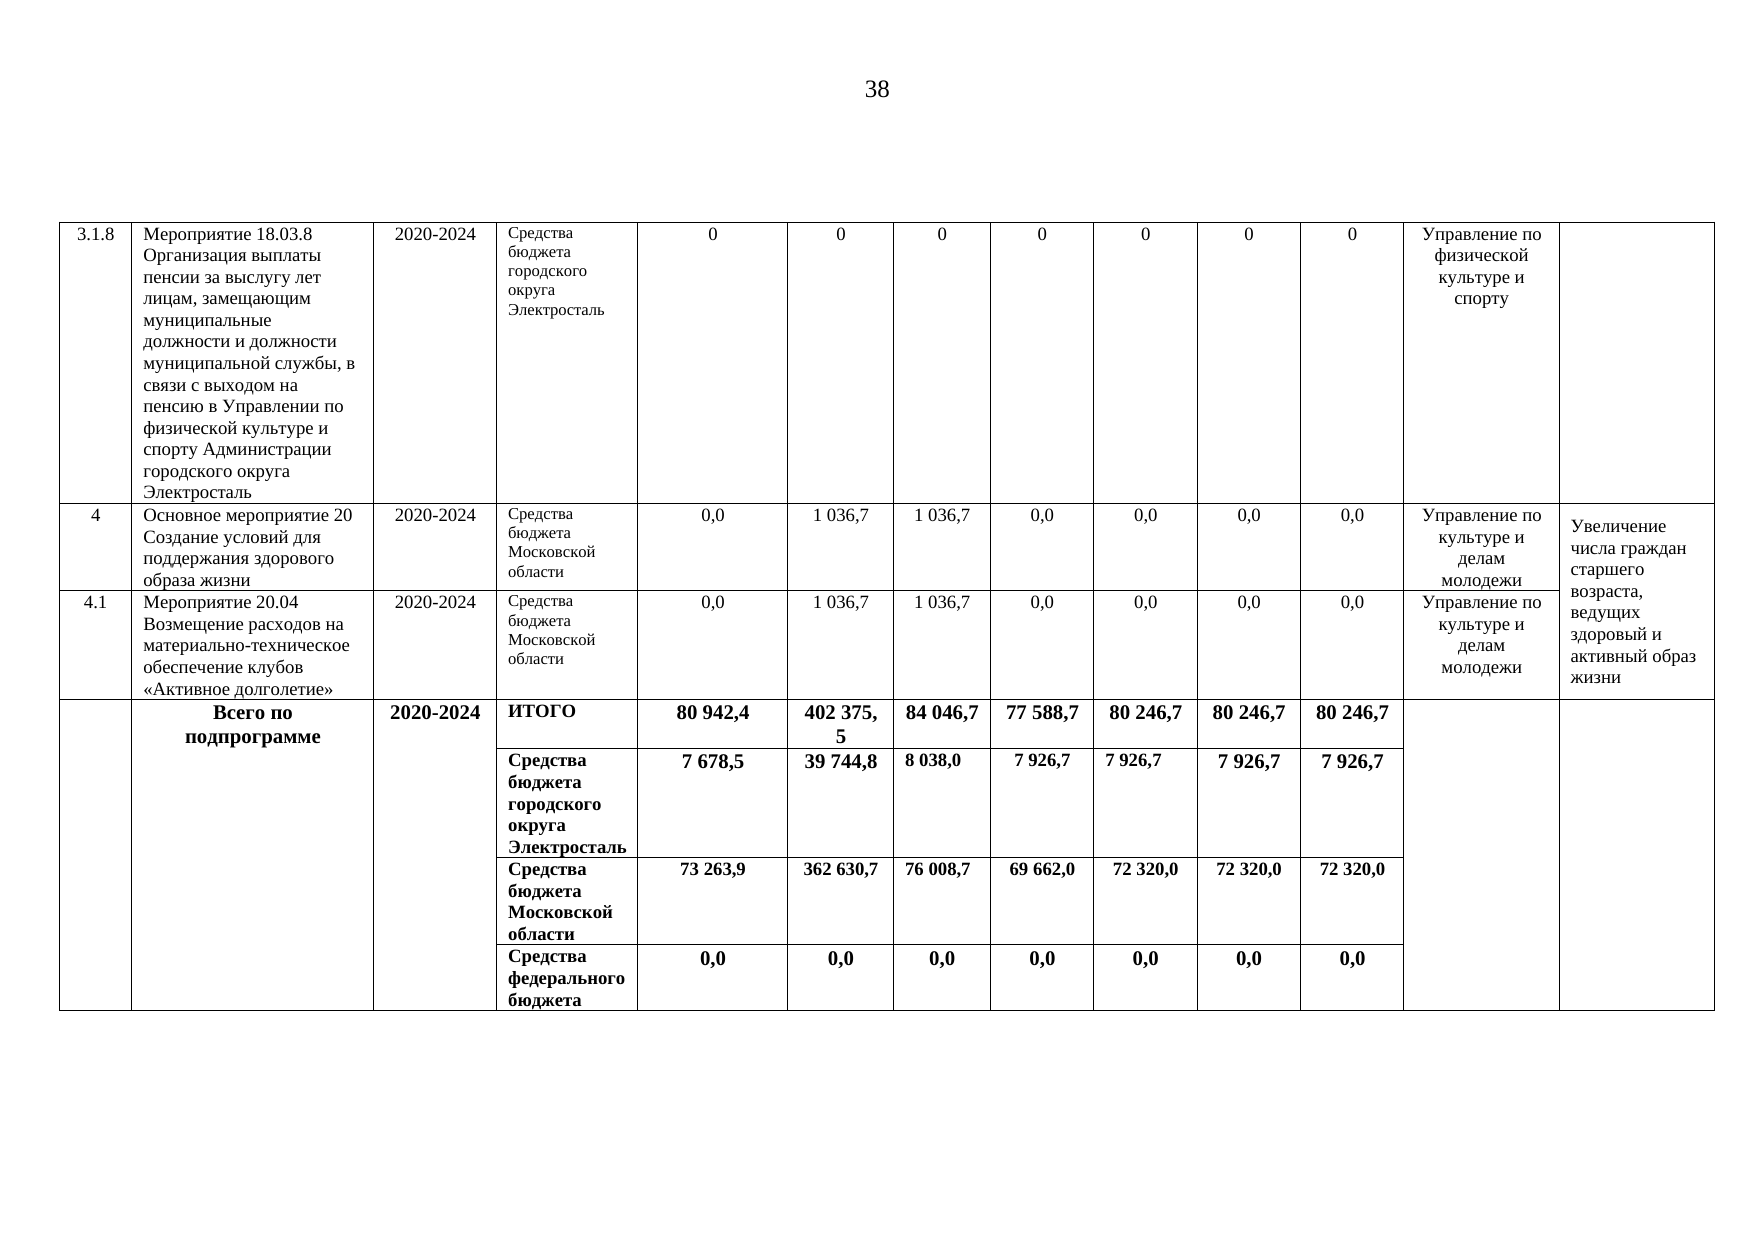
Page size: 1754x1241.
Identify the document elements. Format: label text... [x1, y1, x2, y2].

table_cell Управление по культуре и делам молодежи [1404, 591, 1559, 699]
table_cell 4 [60, 504, 131, 590]
table_cell 1 036,7 [788, 504, 893, 590]
table_cell 0,0 [638, 504, 787, 590]
table_cell 2020-2024 [374, 700, 496, 1010]
table_cell 4.1 [60, 591, 131, 699]
table_cell [1560, 700, 1714, 1010]
table_cell 0,0 [638, 945, 787, 1010]
table_cell 1 036,7 [894, 504, 990, 590]
table_cell 76 008,7 [894, 858, 990, 944]
table_cell 0,0 [1094, 945, 1197, 1010]
table_cell 0,0 [991, 504, 1093, 590]
table_cell 0 [991, 223, 1093, 503]
table_cell 0,0 [991, 945, 1093, 1010]
table_cell 7 678,5 [638, 749, 787, 857]
table_cell Основное мероприятие 20 Создание условий для поддержания здорового образа жизни [132, 504, 373, 590]
table_cell 0 [894, 223, 990, 503]
table_cell 73 263,9 [638, 858, 787, 944]
table_cell Мероприятие 20.04 Возмещение расходов на материально-техническое обеспечение клубов «Активное долголетие» [132, 591, 373, 699]
table_cell 2020-2024 [374, 591, 496, 699]
table_cell Управление по культуре и делам молодежи [1404, 504, 1559, 590]
table_cell Мероприятие 18.03.8 Организация выплаты пенсии за выслугу лет лицам, замещающим муниципальные должности и должности муниципальной службы, в связи с выходом на пенсию в Управлении по физической культуре и спорту Администрации городского округа Электросталь [132, 223, 373, 503]
table_cell 0,0 [788, 945, 893, 1010]
table_cell [60, 700, 131, 1010]
table_cell Управление по физической культуре и спорту [1404, 223, 1559, 503]
table_cell 0,0 [1301, 504, 1403, 590]
table_cell 0,0 [1094, 591, 1197, 699]
table_cell 0 [638, 223, 787, 503]
table_cell 80 942,4 [638, 700, 787, 748]
table_cell Средства бюджета Московской области [497, 858, 637, 944]
table_cell 0,0 [1301, 945, 1403, 1010]
table_cell [1404, 700, 1559, 1010]
table_cell 80 246,7 [1094, 700, 1197, 748]
table_cell 69 662,0 [991, 858, 1093, 944]
table_cell 0 [1301, 223, 1403, 503]
table_cell 72 320,0 [1198, 858, 1300, 944]
table_cell 7 926,7 [1301, 749, 1403, 857]
table_cell 0,0 [638, 591, 787, 699]
table_cell 0,0 [894, 945, 990, 1010]
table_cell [497, 223, 637, 503]
table_cell Всего по подпрограмме [132, 700, 373, 1010]
table_cell Средства бюджета городского округа Электросталь [497, 749, 637, 857]
table_cell 0,0 [1198, 945, 1300, 1010]
table_cell 0,0 [1198, 504, 1300, 590]
table_cell 3.1.8 [60, 223, 131, 503]
table_cell 0,0 [1094, 504, 1197, 590]
table_cell 39 744,8 [788, 749, 893, 857]
table_cell 7 926,7 [991, 749, 1093, 857]
table_cell 0 [1198, 223, 1300, 503]
table_cell 8 038,0 [894, 749, 990, 857]
table_cell Средства бюджета Московской области [497, 504, 637, 590]
table_cell 0 [1094, 223, 1197, 503]
table_cell 0,0 [1198, 591, 1300, 699]
table_cell 7 926,7 [1198, 749, 1300, 857]
table_cell 84 046,7 [894, 700, 990, 748]
table_cell 0,0 [991, 591, 1093, 699]
table_cell 77 588,7 [991, 700, 1093, 748]
table_cell 2020-2024 [374, 504, 496, 590]
table_cell 0,0 [1301, 591, 1403, 699]
table_cell 80 246,7 [1301, 700, 1403, 748]
table_cell ИТОГО [497, 700, 637, 748]
table_cell 80 246,7 [1198, 700, 1300, 748]
table_cell 2020-2024 [374, 223, 496, 503]
table_cell Средства федерального бюджета [497, 945, 637, 1010]
table_cell Средства бюджета Московской области [497, 591, 637, 699]
table_cell 0 [788, 223, 893, 503]
table_cell 402 375,5 [788, 700, 893, 748]
table_cell 7 926,7 [1094, 749, 1197, 857]
table_cell 72 320,0 [1301, 858, 1403, 944]
table_cell 72 320,0 [1094, 858, 1197, 944]
table_cell 362 630,7 [788, 858, 893, 944]
table_cell 1 036,7 [788, 591, 893, 699]
table_cell Увеличение числа граждан старшего возраста, ведущих здоровый и активный образ жизни [1560, 504, 1714, 699]
table_cell 1 036,7 [894, 591, 990, 699]
